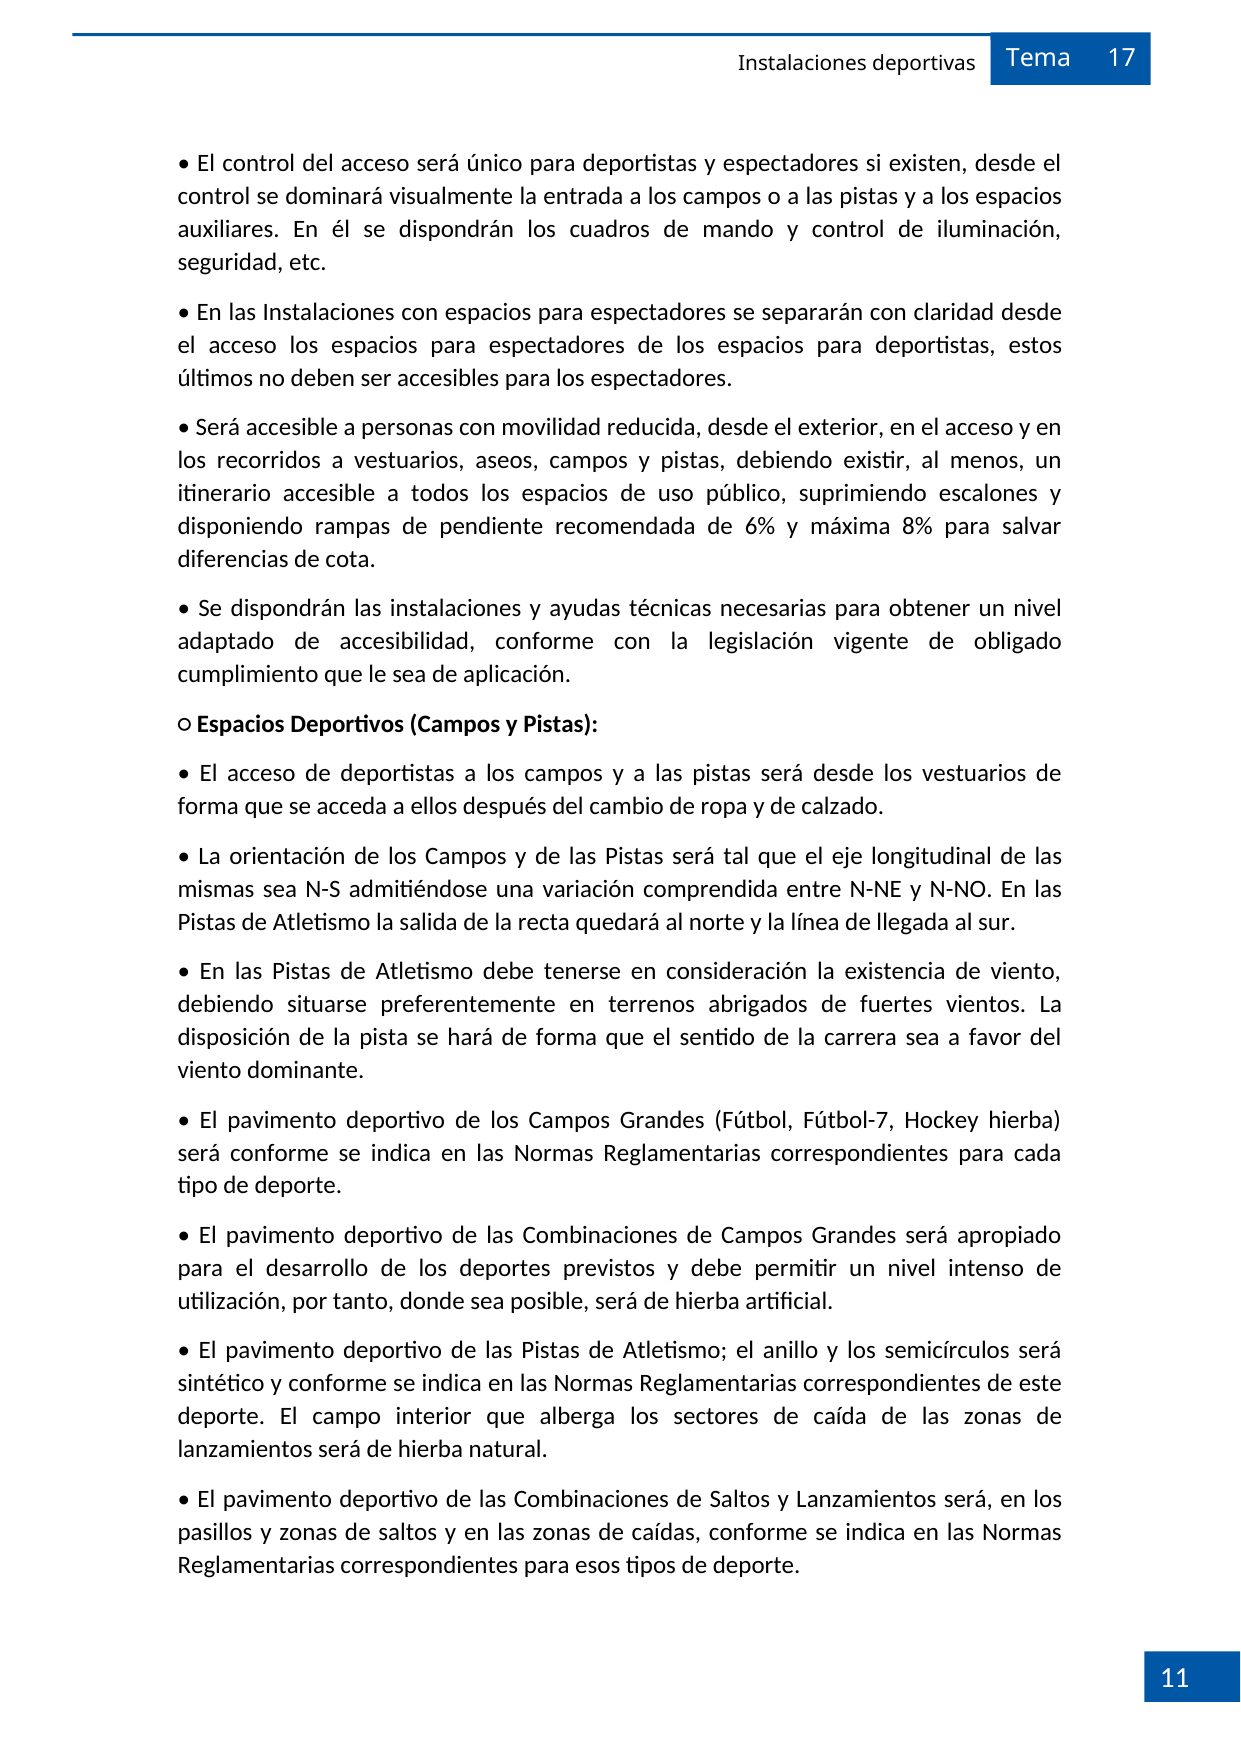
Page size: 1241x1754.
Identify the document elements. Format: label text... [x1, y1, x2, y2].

text • El pavimento deportivo de los Campos Grandes (Fútbol, Fútbol-7, Hockey hierba) será conforme se indica en las Normas Reglamentarias correspondientes para cada tipo de deporte. [177, 1104, 1063, 1200]
text • En las Pistas de Atletismo debe tenerse en consideración la existencia de viento, debiendo situarse preferentemente en terrenos abrigados de fuertes vientos. La disposición de la pista se hará de forma que el sentido de la carrera sea a favor del viento dominante. [177, 956, 1063, 1085]
text • El pavimento deportivo de las Combinaciones de Campos Grandes será apropiado para el desarrollo de los deportes previstos y debe permitir un nivel intenso de utilización, por tanto, donde sea posible, será de hierba artificial. [177, 1219, 1063, 1316]
text • Se dispondrán las instalaciones y ayudas técnicas necesarias para obtener un nivel adaptado de accesibilidad, conforme con la legislación vigente de obligado cumplimiento que le sea de aplicación. [177, 593, 1063, 689]
text • En las Instalaciones con espacios para espectadores se separarán con claridad desde el acceso los espacios para espectadores de los espacios para deportistas, estos últimos no deben ser accesibles para los espectadores. [177, 296, 1063, 392]
text • Será accesible a personas con movilidad reducida, desde el exterior, en el acceso y en los recorridos a vestuarios, aseos, campos y pistas, debiendo existir, al menos, un itinerario accesible a todos los espacios de uso público, suprimiendo escalones y disponiendo rampas de pendiente recomendada de 6% y máxima 8% para salvar diferencias de cota. [177, 411, 1063, 573]
text • La orientación de los Campos y de las Pistas será tal que el eje longitudinal de las mismas sea N-S admitiéndose una variación comprendida entre N-NE y N-NO. En las Pistas de Atletismo la salida de la recta quedará al norte y la línea de llegada al sur. [177, 840, 1063, 936]
text • El control del acceso será único para deportistas y espectadores si existen, desde el control se dominará visualmente la entrada a los campos o a las pistas y a los espacios auxiliares. En él se dispondrán los cuadros de mando y control de iluminación, seguridad, etc. [177, 148, 1063, 277]
text • El pavimento deportivo de las Combinaciones de Saltos y Lanzamientos será, en los pasillos y zonas de saltos y en las zonas de caídas, conforme se indica en las Normas Reglamentarias correspondientes para esos tipos de deporte. [177, 1483, 1063, 1579]
text • El pavimento deportivo de las Pistas de Atletismo; el anillo y los semicírculos será sintético y conforme se indica en las Normas Reglamentarias correspondientes de este deporte. El campo interior que alberga los sectores de caída de las zonas de lanzamientos será de hierba natural. [177, 1335, 1063, 1464]
text ○ Espacios Deportivos (Campos y Pistas): [177, 708, 1063, 738]
text • El acceso de deportistas a los campos y a las pistas será desde los vestuarios de forma que se acceda a ellos después del cambio de ropa y de calzado. [177, 758, 1063, 821]
